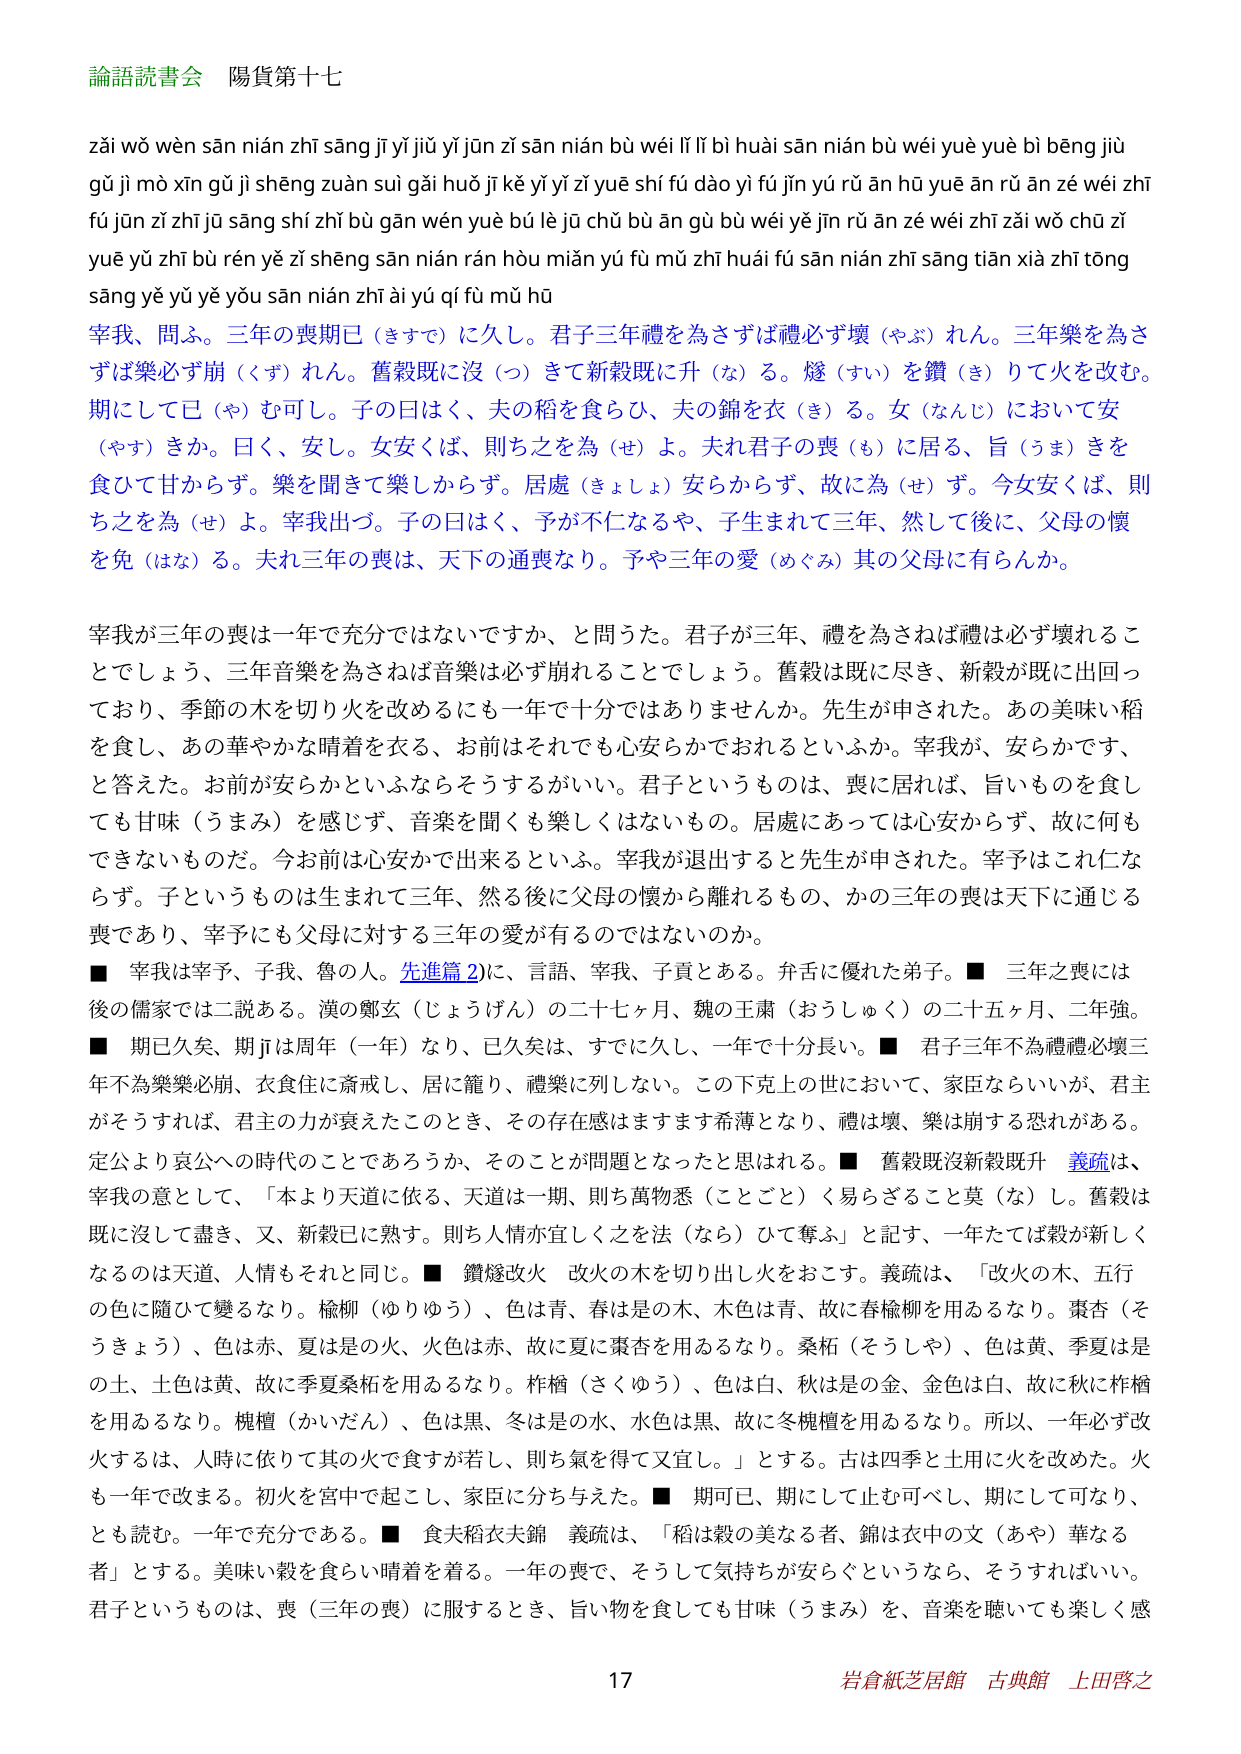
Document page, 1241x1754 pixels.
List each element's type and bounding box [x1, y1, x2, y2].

text [89, 127, 1152, 1627]
